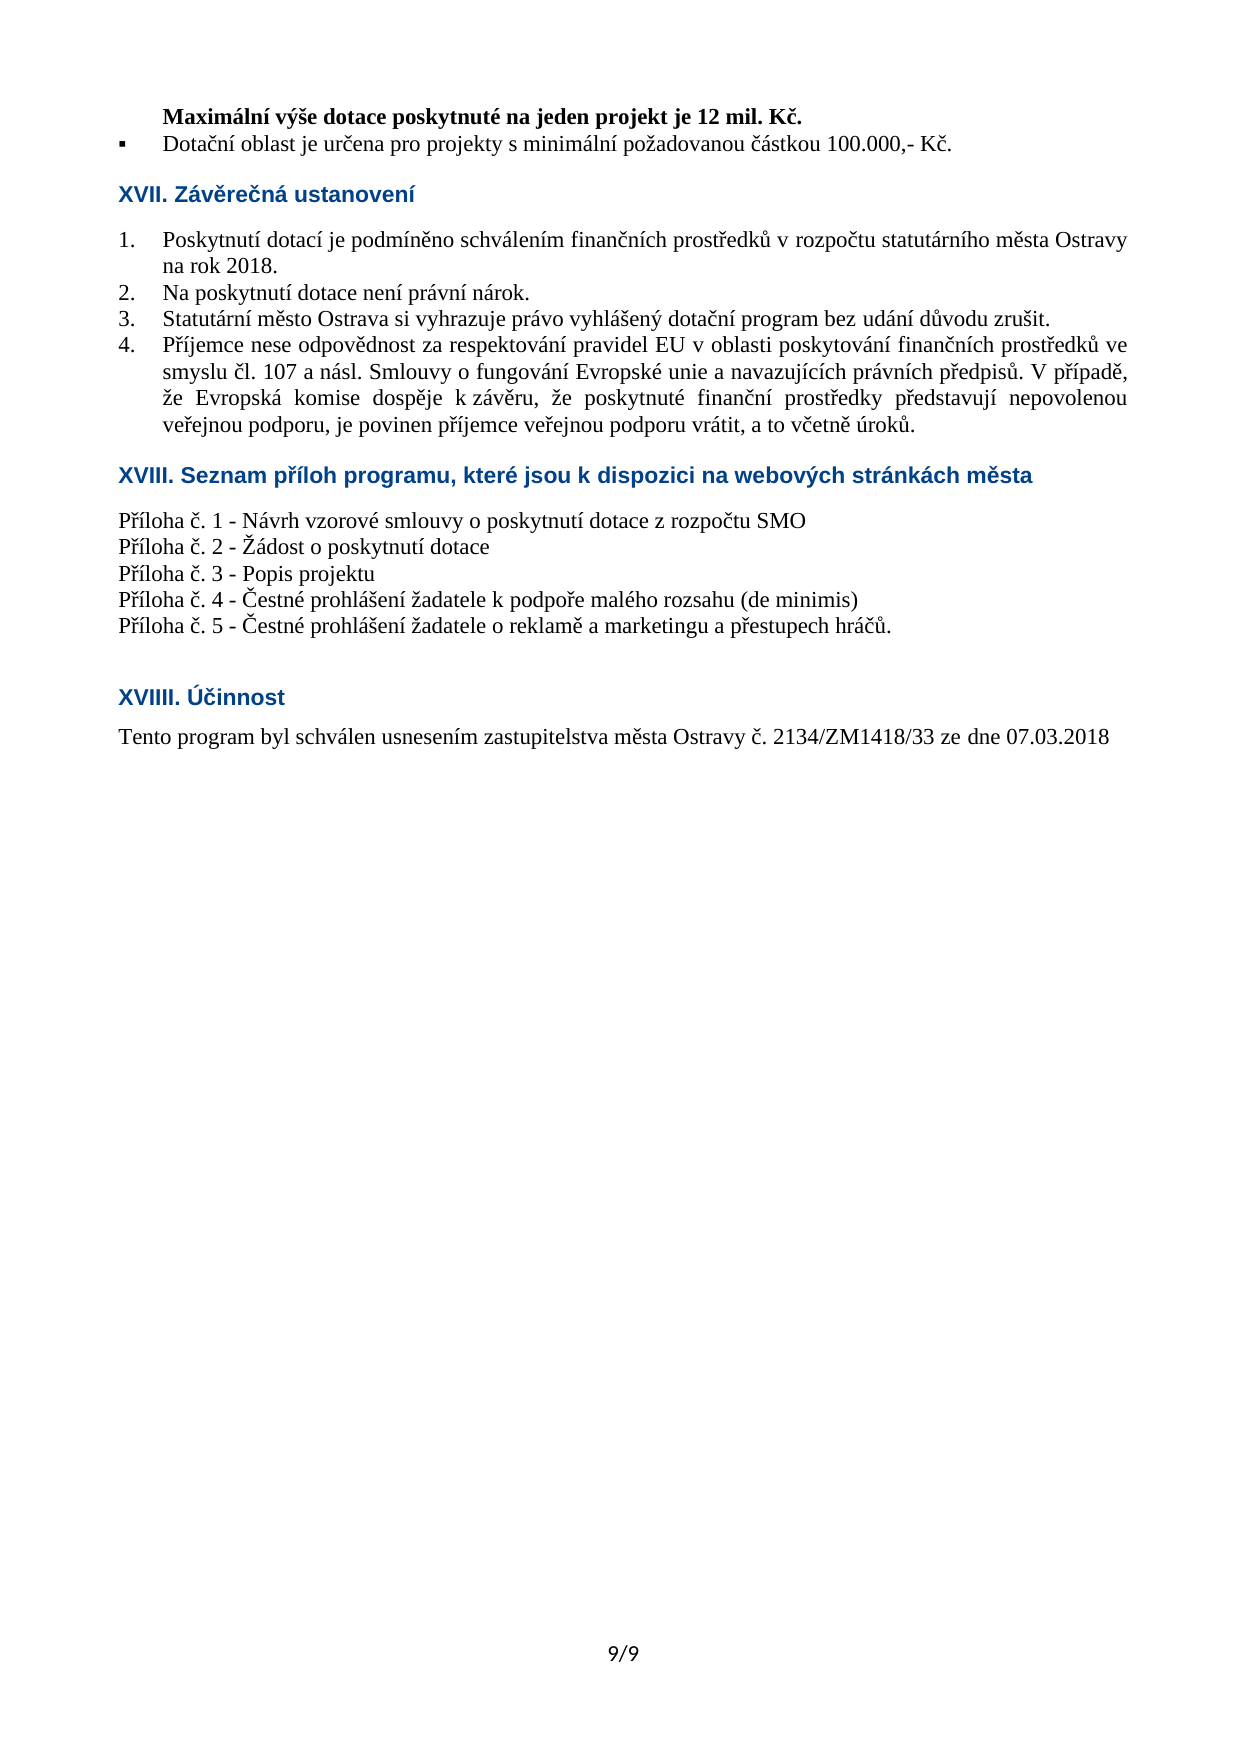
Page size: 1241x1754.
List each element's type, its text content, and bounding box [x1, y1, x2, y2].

list Statutární město Ostrava si vyhrazuje právo vyhlášený dotační program bez udání důvodu zrušit. [118, 305, 1128, 332]
text Příloha č. 3 - Popis projektu Příloha č. 4 - Čestné prohlášení žadatele k podpoře malého rozsahu (de minimis) [118, 560, 1128, 612]
list Na poskytnutí dotace není právní nárok. [118, 279, 1128, 305]
text Příloha č. 5 - Čestné prohlášení žadatele o reklamě a marketingu a přestupech hráčů. [118, 612, 1128, 639]
text Tento program byl schválen usnesením zastupitelstva města Ostravy č. 2134/ZM1418/33 ze dne 07.03.2018 [118, 723, 1128, 749]
text XVII. Závěrečná ustanovení [118, 181, 1128, 207]
list Příjemce nese odpovědnost za respektování pravidel EU v oblasti poskytování finančních prostředků ve smyslu čl. 107 a násl. Smlouvy o fungování Evropské unie a navazujících právních předpisů. V případě, že Evropská komise dospěje k závěru, že poskytnuté finanční prostředky představují nepovolenou veřejnou podporu, je povinen příjemce veřejnou podporu vrátit, a to včetně úroků. [118, 332, 1128, 437]
text XVIIII. Účinnost [118, 684, 1128, 710]
text XVIII. Seznam příloh programu, které jsou k dispozici na webových stránkách města [118, 462, 1128, 488]
text Příloha č. 1 - Návrh vzorové smlouvy o poskytnutí dotace z rozpočtu SMO [118, 507, 1128, 533]
text ▪ Dotační oblast je určena pro projekty s minimální požadovanou částkou 100.000,- Kč. [118, 130, 1128, 156]
list Poskytnutí dotací je podmíněno schválením finančních prostředků v rozpočtu statutárního města Ostravy na rok 2018. [118, 226, 1128, 279]
text Maximální výše dotace poskytnuté na jeden projekt je 12 mil. Kč. [118, 103, 1128, 130]
text Příloha č. 2 - Žádost o poskytnutí dotace [118, 533, 1128, 560]
